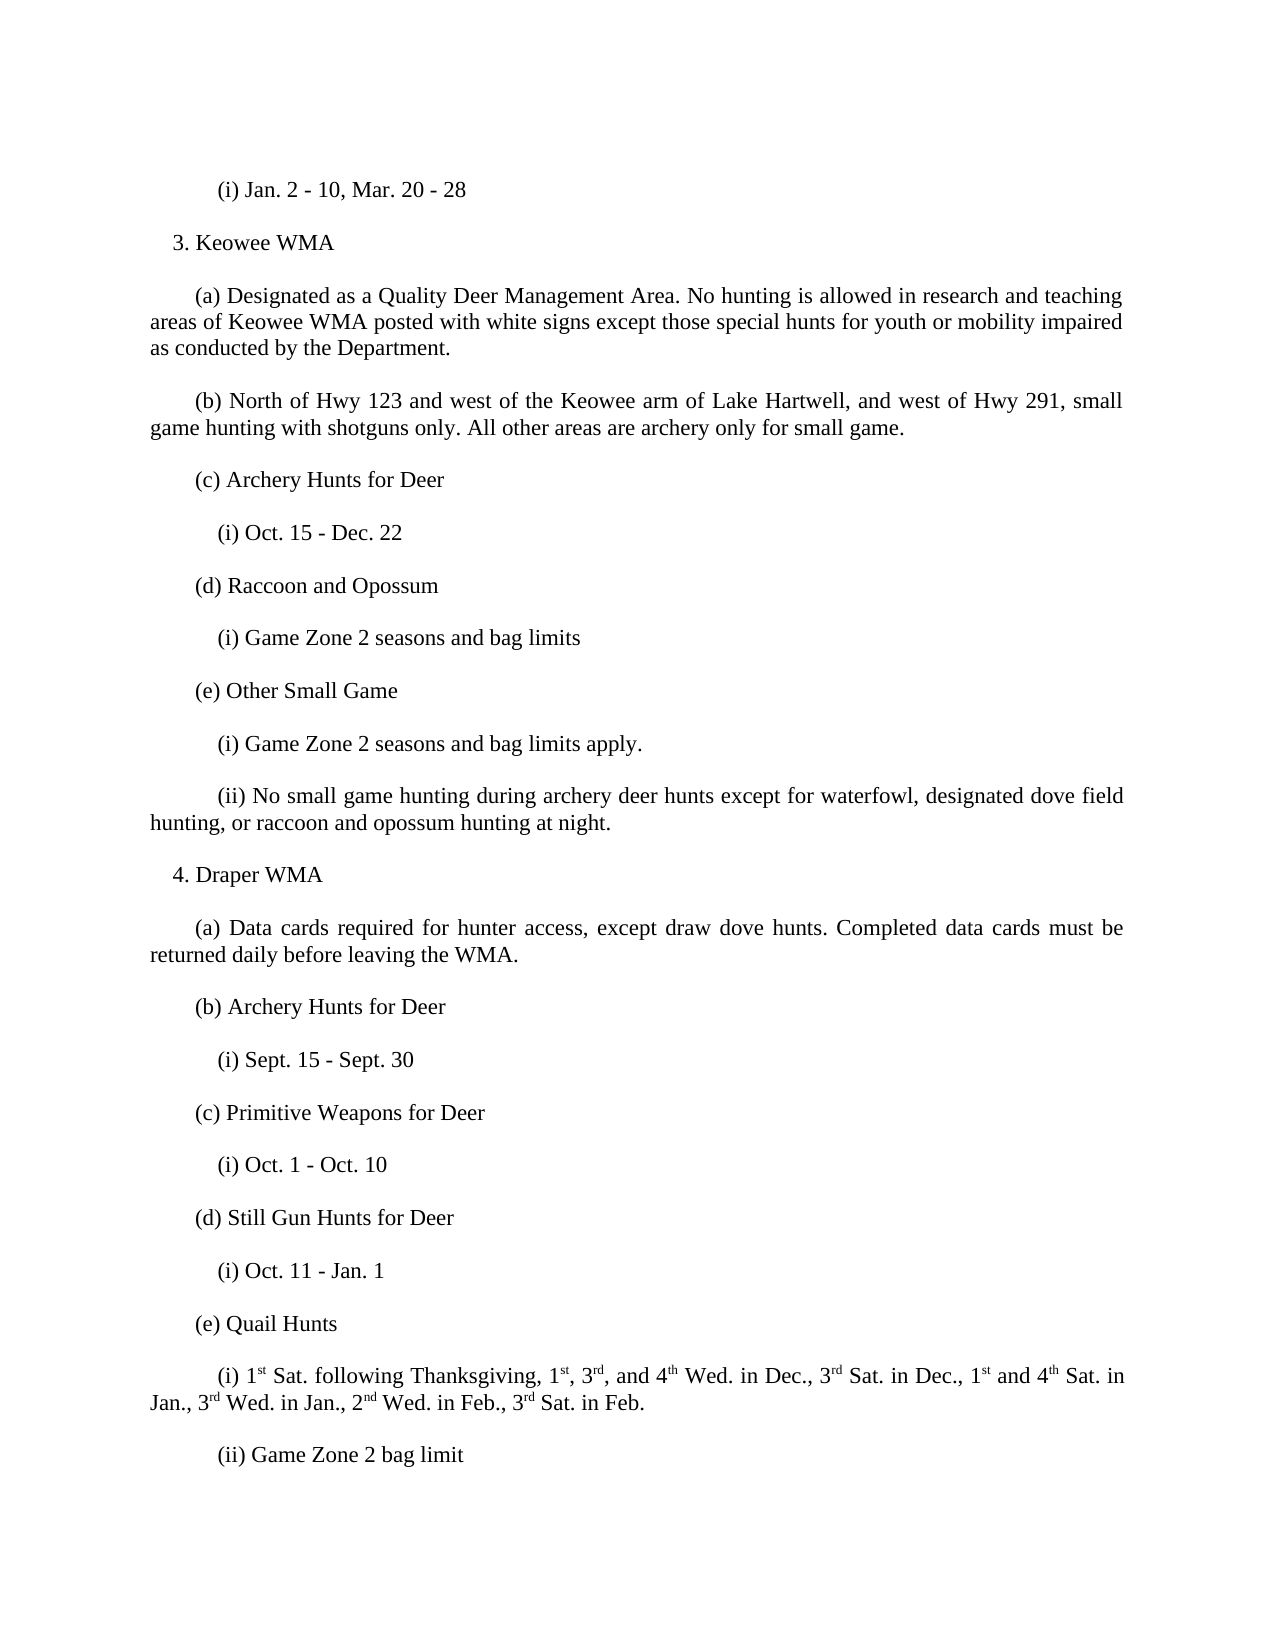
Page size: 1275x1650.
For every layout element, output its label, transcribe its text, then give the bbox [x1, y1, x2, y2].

text (i) Sept. 15 - Sept. 30 [150, 1046, 1125, 1072]
text (e) Other Small Game [150, 677, 1125, 703]
text (i) Game Zone 2 seasons and bag limits apply. [150, 730, 1125, 756]
text (a) Data cards required for hunter access, except draw dove hunts. Completed data cards must be returned daily before leaving the WMA. [150, 914, 1125, 967]
text (i) 1st Sat. following Thanksgiving, 1st, 3rd, and 4th Wed. in Dec., 3rd Sat. in Dec., 1st and 4th Sat. in Jan., 3rd Wed. in Jan., 2nd Wed. in Feb., 3rd Sat. in Feb. [150, 1362, 1125, 1415]
text (i) Oct. 15 - Dec. 22 [150, 519, 1125, 545]
text (ii) No small game hunting during archery deer hunts except for waterfowl, designated dove field hunting, or raccoon and opossum hunting at night. [150, 782, 1125, 835]
text (d) Still Gun Hunts for Deer [150, 1204, 1125, 1231]
text (i) Oct. 11 - Jan. 1 [150, 1257, 1125, 1283]
text (i) Oct. 1 - Oct. 10 [150, 1151, 1125, 1178]
text (a) Designated as a Quality Deer Management Area. No hunting is allowed in research and teaching areas of Keowee WMA posted with white signs except those special hunts for youth or mobility impaired as conducted by the Department. [150, 282, 1125, 361]
text (ii) Game Zone 2 bag limit [150, 1441, 1125, 1468]
text (c) Archery Hunts for Deer [150, 466, 1125, 493]
text (i) Game Zone 2 seasons and bag limits [150, 624, 1125, 651]
text (c) Primitive Weapons for Deer [150, 1099, 1125, 1125]
text (b) North of Hwy 123 and west of the Keowee arm of Lake Hartwell, and west of Hwy 291, small game hunting with shotguns only. All other areas are archery only for small game. [150, 387, 1125, 440]
text (b) Archery Hunts for Deer [150, 993, 1125, 1020]
text (d) Raccoon and Opossum [150, 572, 1125, 598]
text (e) Quail Hunts [150, 1309, 1125, 1336]
text 4. Draper WMA [150, 862, 1125, 888]
text 3. Keowee WMA [150, 229, 1125, 255]
text (i) Jan. 2 - 10, Mar. 20 - 28 [150, 176, 1125, 203]
